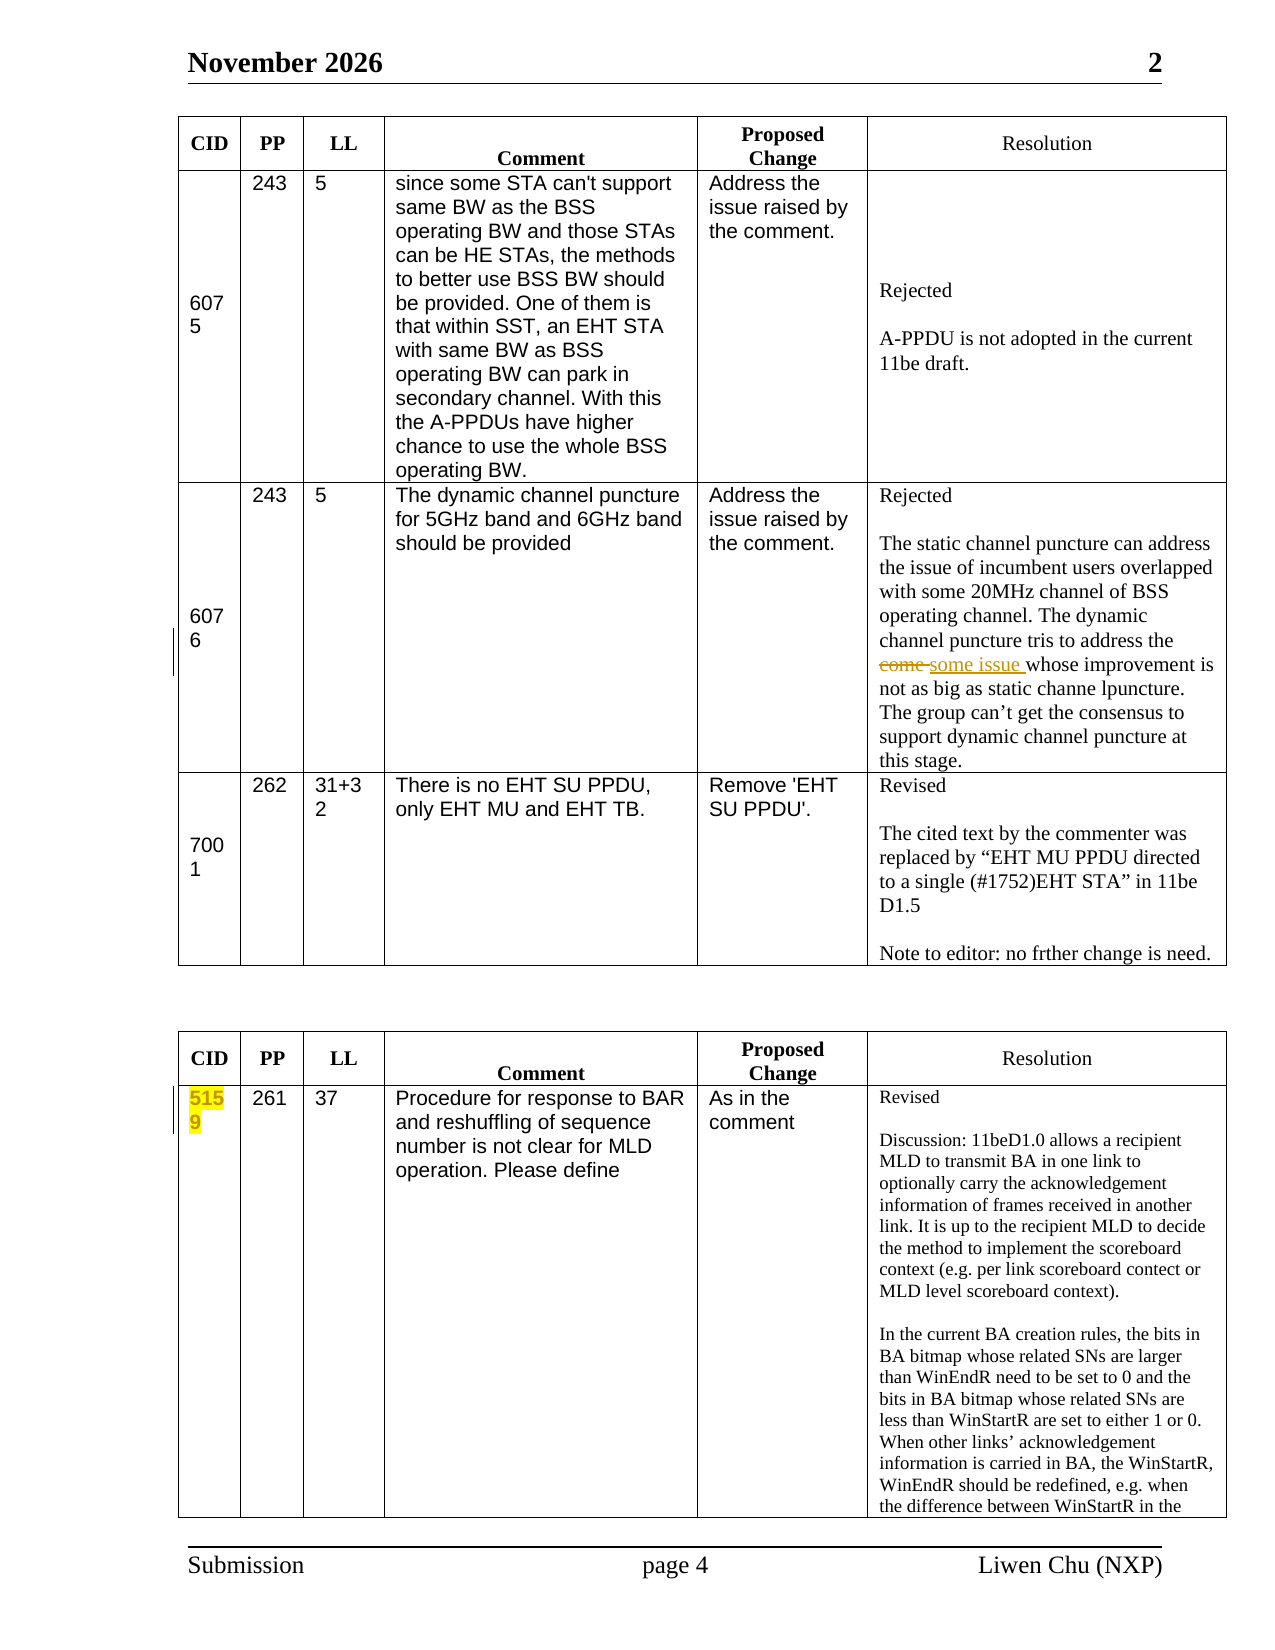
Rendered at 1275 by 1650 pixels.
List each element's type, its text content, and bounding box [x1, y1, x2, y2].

table_cell Address the issue raised by the comment. [698, 483, 867, 772]
table_cell 7001 [179, 773, 240, 965]
table_cell 6075 [179, 171, 240, 482]
table_cell 262 [241, 773, 303, 965]
table_header Proposed Change [698, 1032, 867, 1085]
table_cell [385, 1086, 697, 1517]
table_cell The dynamic channel puncture for 5GHz band and 6GHz band should be provided [385, 483, 697, 772]
table_cell 243 [241, 171, 303, 482]
table_cell 243 [241, 483, 303, 772]
table_header CID [179, 117, 240, 169]
table_cell 6076 [179, 483, 240, 772]
table_cell 31+32 [304, 773, 384, 965]
table_header PP [241, 117, 303, 169]
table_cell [868, 1086, 1226, 1517]
table_cell 261 [241, 1086, 303, 1517]
table_header CID [179, 1032, 240, 1085]
table_header Resolution [868, 1032, 1226, 1085]
table_header Comment [385, 117, 697, 169]
table_cell There is no EHT SU PPDU, only EHT MU and EHT TB. [385, 773, 697, 965]
table_header Resolution [868, 117, 1226, 169]
table_cell Rejected The static channel puncture can address the issue of incumbent users overlapped with some 20MHz channel of BSS operating channel. The dynamic channel puncture tris to address the whose improvement is not as big as static channe lpuncture. The group can’t get the consensus to support dynamic channel puncture at this stage. [868, 483, 1226, 772]
table_cell Address the issue raised by the comment. [698, 171, 867, 482]
table_cell 5 [304, 483, 384, 772]
table_cell Rejected A-PPDU is not adopted in the current 11be draft. [868, 171, 1226, 482]
table_header LL [304, 1032, 384, 1085]
table_cell since some STA can't support same BW as the BSS operating BW and those STAs can be HE STAs, the methods to better use BSS BW should be provided. One of them is that within SST, an EHT STA with same BW as BSS operating BW can park in secondary channel. With this the A-PPDUs have higher chance to use the whole BSS operating BW. [385, 171, 697, 482]
table_cell 5 [304, 171, 384, 482]
table_cell 5159 [179, 1086, 240, 1517]
table_header Comment [385, 1032, 697, 1085]
table_cell Remove 'EHT SU PPDU'. [698, 773, 867, 965]
table_header LL [304, 117, 384, 169]
table_header PP [241, 1032, 303, 1085]
table_cell As in the comment [698, 1086, 867, 1517]
table_header Proposed Change [698, 117, 867, 169]
table_cell 37 [304, 1086, 384, 1517]
table_cell Revised The cited text by the commenter was replaced by “EHT MU PPDU directed to a single (#1752)EHT STA” in 11be D1.5 Note to editor: no frther change is need. [868, 773, 1226, 965]
